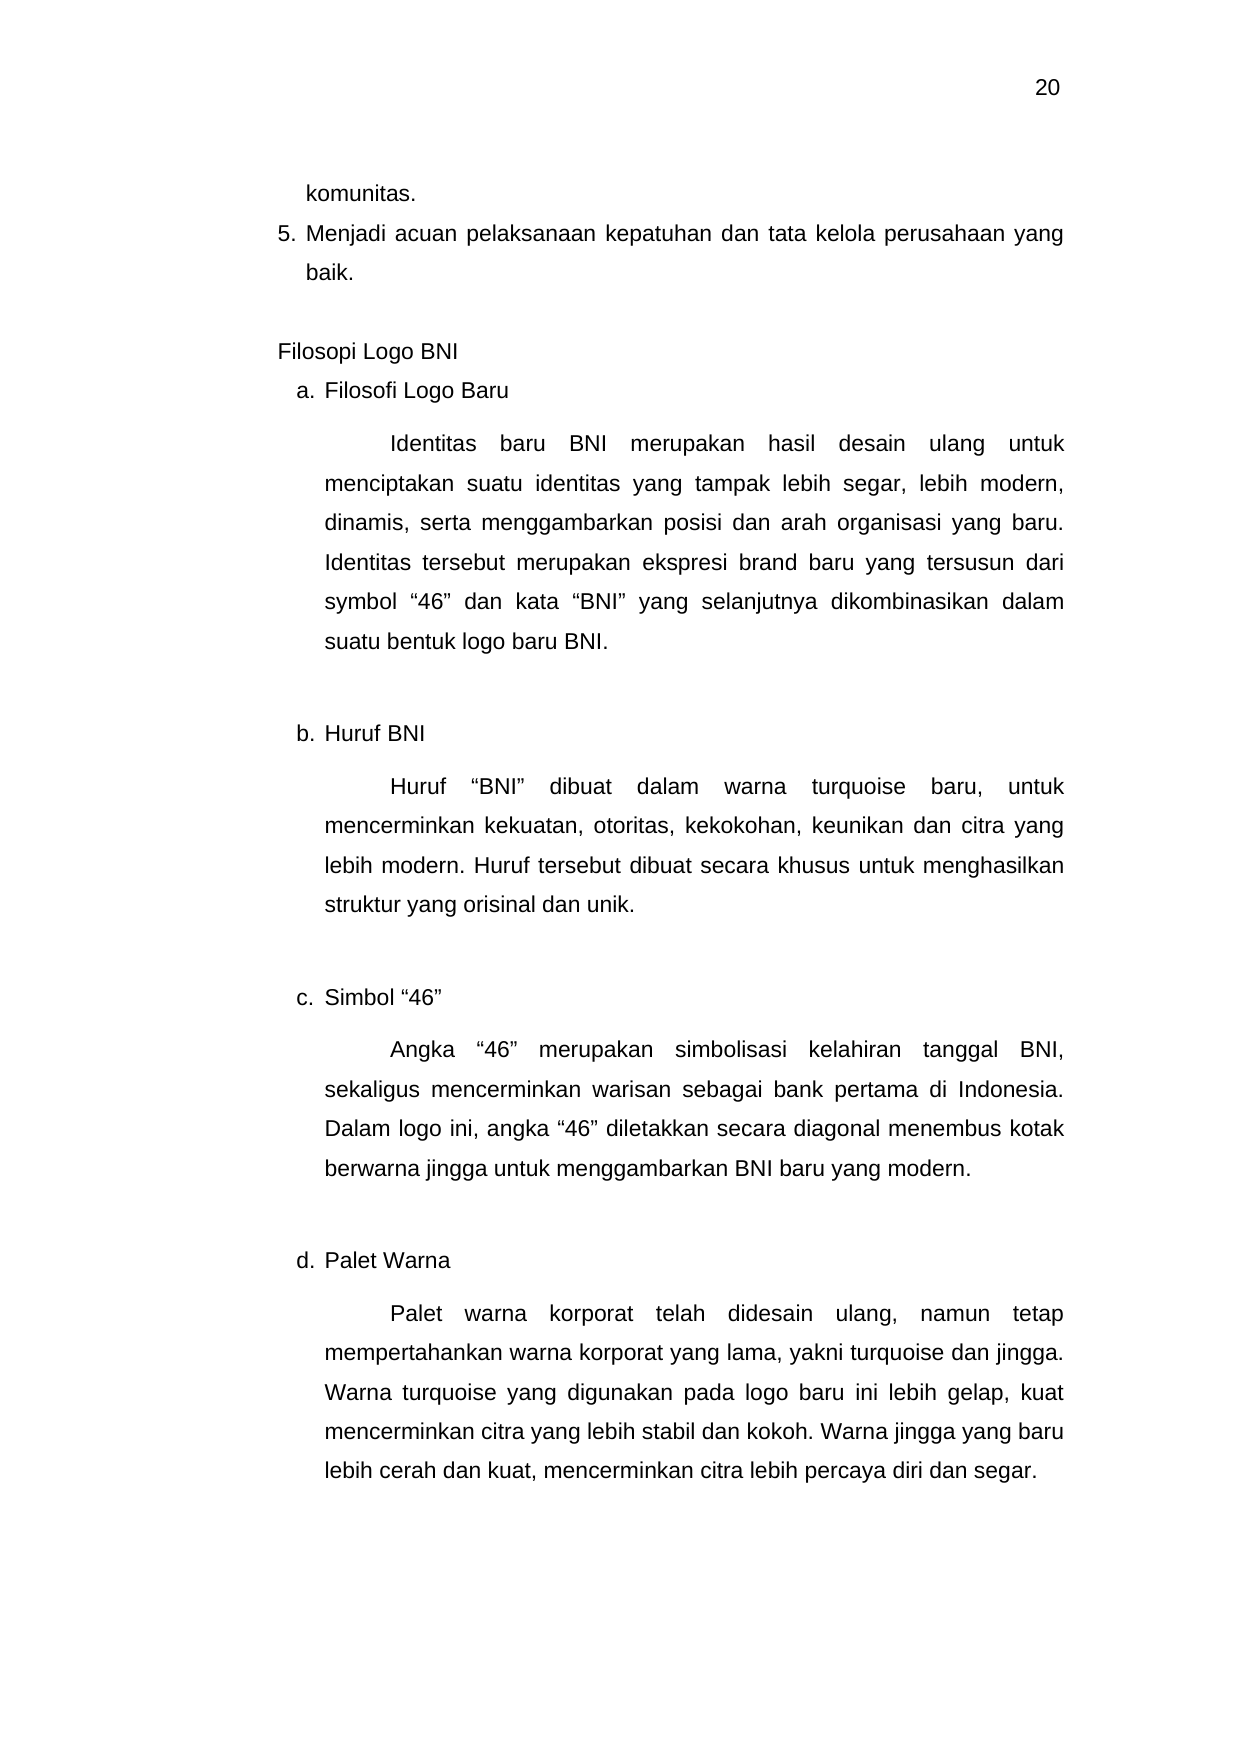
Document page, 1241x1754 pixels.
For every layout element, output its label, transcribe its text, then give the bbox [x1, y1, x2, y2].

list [277, 180, 1065, 206]
text Huruf “BNI” dibuat dalam warna turquoise baru, untuk mencerminkan kekuatan, otoritas, kekokohan, keunikan dan citra yang lebih modern. Huruf tersebut dibuat secara khusus untuk menghasilkan struktur yang orisinal dan unik. [296, 773, 1065, 918]
text Palet warna korporat telah didesain ulang, namun tetap mempertahankan warna korporat yang lama, yakni turquoise dan jingga. Warna turquoise yang digunakan pada logo baru ini lebih gelap, kuat mencerminkan citra yang lebih stabil dan kokoh. Warna jingga yang baru lebih cerah dan kuat, mencerminkan citra lebih percaya diri dan segar. [315, 1299, 1065, 1484]
text Filosopi Logo BNI [277, 338, 1065, 364]
list Menjadi acuan pelaksanaan kepatuhan dan tata kelola perusahaan yang baik. [277, 219, 1065, 285]
list Palet Warna [296, 1247, 1065, 1273]
text Identitas baru BNI merupakan hasil desain ulang untuk menciptakan suatu identitas yang tampak lebih segar, lebih modern, dinamis, serta menggambarkan posisi dan arah organisasi yang baru. Identitas tersebut merupakan ekspresi brand baru yang tersusun dari symbol “46” dan kata “BNI” yang selanjutnya dikombinasikan dalam suatu bentuk logo baru BNI. [315, 430, 1065, 654]
list Huruf BNI [296, 720, 1065, 746]
text Angka “46” merupakan simbolisasi kelahiran tanggal BNI, sekaligus mencerminkan warisan sebagai bank pertama di Indonesia. Dalam logo ini, angka “46” diletakkan secara diagonal menembus kotak berwarna jingga untuk menggambarkan BNI baru yang modern. [306, 1036, 1065, 1181]
list Simbol “46” [296, 983, 1065, 1010]
list Filosofi Logo Baru [296, 377, 1065, 404]
